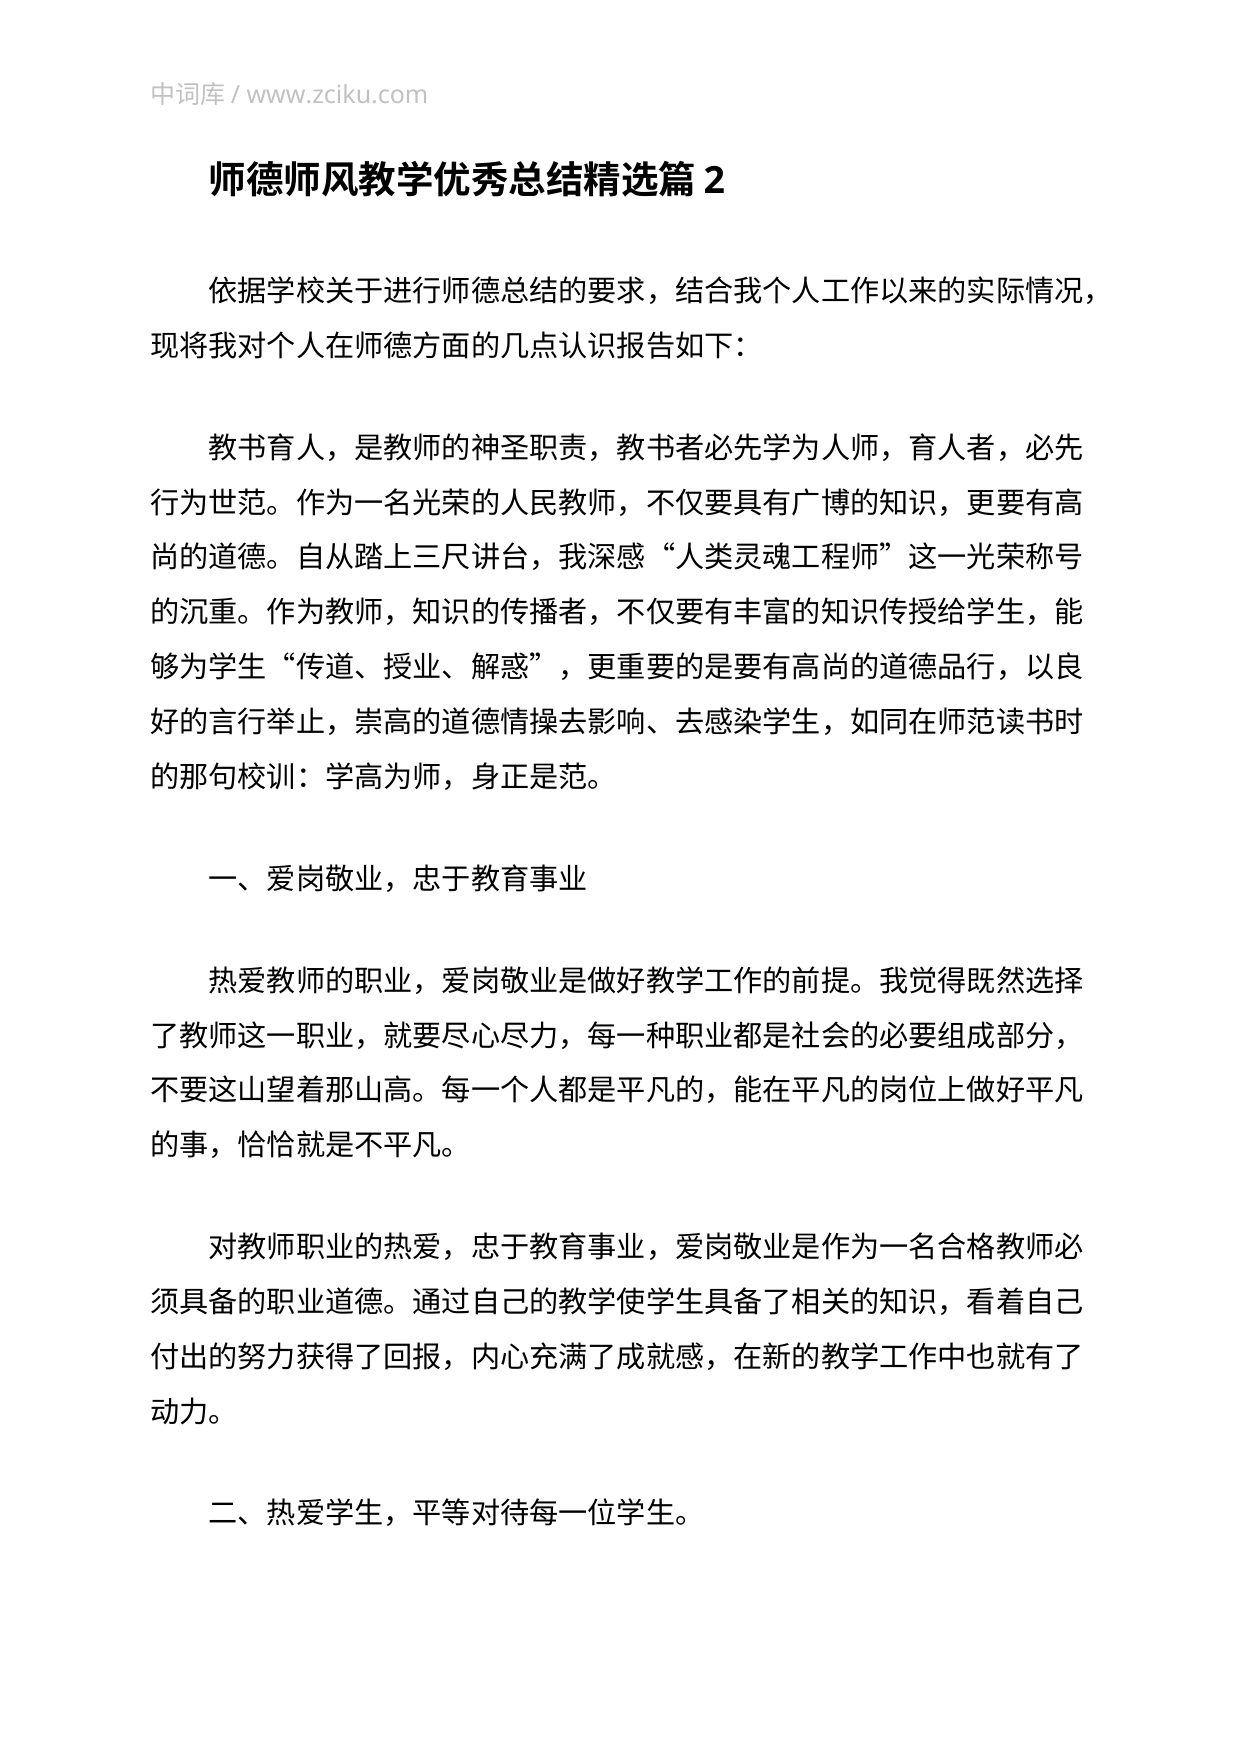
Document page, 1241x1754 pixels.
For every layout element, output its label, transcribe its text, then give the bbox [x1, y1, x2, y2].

text 师德师风教学优秀总结精选篇2 [150, 150, 1090, 204]
text 对教师职业的热爱，忠于教育事业，爱岗敬业是作为一名合格教师必须具备的职业道德。通过自己的教学使学生具备了相关的知识，看着自己付出的努力获得了回报，内心充满了成就感，在新的教学工作中也就有了动力。 [150, 1224, 1090, 1431]
text 一、爱岗敬业，忠于教育事业 [150, 855, 1090, 898]
text 二、热爱学生，平等对待每一位学生。 [150, 1490, 1090, 1532]
text 热爱教师的职业，爱岗敬业是做好教学工作的前提。我觉得既然选择了教师这一职业，就要尽心尽力，每一种职业都是社会的必要组成部分，不要这山望着那山高。每一个人都是平凡的，能在平凡的岗位上做好平凡的事，恰恰就是不平凡。 [150, 957, 1090, 1164]
text 依据学校关于进行师德总结的要求，结合我个人工作以来的实际情况，现将我对个人在师德方面的几点认识报告如下： [150, 268, 1090, 365]
text 教书育人，是教师的神圣职责，教书者必先学为人师，育人者，必先行为世范。作为一名光荣的人民教师，不仅要具有广博的知识，更要有高尚的道德。自从踏上三尺讲台，我深感“人类灵魂工程师”这一光荣称号的沉重。作为教师，知识的传播者，不仅要有丰富的知识传授给学生，能够为学生“传道、授业、解惑”，更重要的是要有高尚的道德品行，以良好的言行举止，崇高的道德情操去影响、去感染学生，如同在师范读书时的那句校训：学高为师，身正是范。 [150, 424, 1090, 796]
